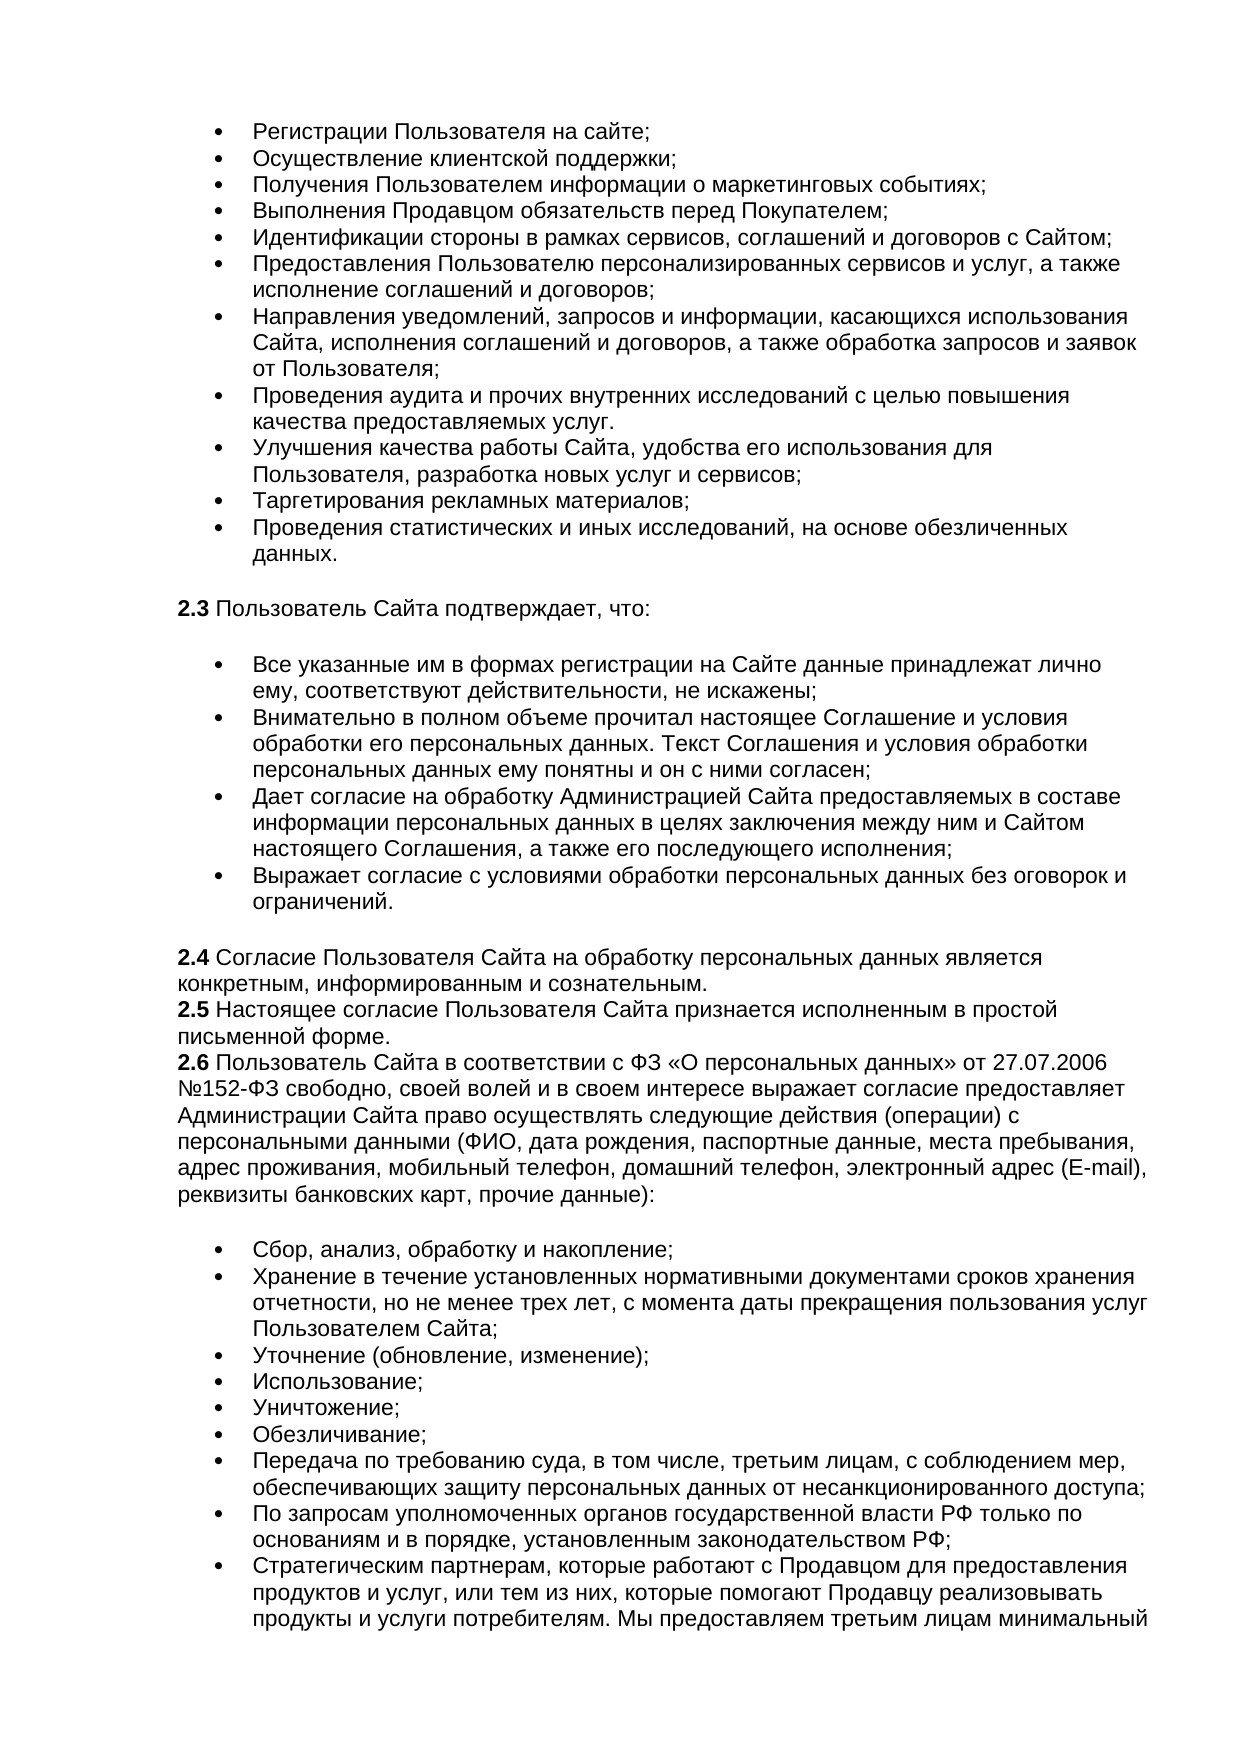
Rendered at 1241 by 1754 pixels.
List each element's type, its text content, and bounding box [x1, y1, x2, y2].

list Улучшения качества работы Сайта, удобства его использования для Пользователя, разработка новых услуг и сервисов; [215, 434, 1152, 487]
list Проведения статистических и иных исследований, на основе обезличенных данных. [215, 513, 1152, 566]
list Уточнение (обновление, изменение); [215, 1342, 1152, 1368]
list Предоставления Пользователю персонализированных сервисов и услуг, а также исполнение соглашений и договоров; [215, 250, 1152, 303]
text 2.4 Согласие Пользователя Сайта на обработку персональных данных является конкретным, информированным и сознательным. 2.5 Настоящее согласие Пользователя Сайта признается исполненным в простой письменной форме. 2.6 Пользователь Сайта в соответствии с ФЗ «О персональных данных» от 27.07.2006 №152-ФЗ свободно, своей волей и в своем интересе выражает согласие предоставляет Администрации Сайта право осуществлять следующие действия (операции) с персональными данными (ФИО, дата рождения, паспортные данные, места пребывания, адрес проживания, мобильный телефон, домашний телефон, электронный адрес (E-mail), реквизиты банковских карт, прочие данные): [177, 943, 1152, 1207]
list По запросам уполномоченных органов государственной власти РФ только по основаниям и в порядке, установленным законодательством РФ; [215, 1500, 1152, 1552]
list Выражает согласие с условиями обработки персональных данных без оговорок и ограничений. [215, 862, 1152, 914]
list Обезличивание; [215, 1421, 1152, 1447]
list Выполнения Продавцом обязательств перед Покупателем; [215, 197, 1152, 223]
list Проведения аудита и прочих внутренних исследований с целью повышения качества предоставляемых услуг. [215, 382, 1152, 434]
list Дает согласие на обработку Администрацией Сайта предоставляемых в составе информации персональных данных в целях заключения между ним и Сайтом настоящего Соглашения, а также его последующего исполнения; [215, 783, 1152, 862]
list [215, 1552, 1152, 1632]
list Использование; [215, 1368, 1152, 1394]
list Сбор, анализ, обработку и накопление; [215, 1236, 1152, 1263]
list Хранение в течение установленных нормативными документами сроков хранения отчетности, но не менее трех лет, с момента даты прекращения пользования услуг Пользователем Сайта; [215, 1263, 1152, 1342]
list Уничтожение; [215, 1394, 1152, 1421]
list Внимательно в полном объеме прочитал настоящее Соглашение и условия обработки его персональных данных. Текст Соглашения и условия обработки персональных данных ему понятны и он с ними согласен; [215, 703, 1152, 783]
list Идентификации стороны в рамках сервисов, соглашений и договоров с Сайтом; [215, 223, 1152, 250]
text 2.3 Пользователь Сайта подтверждает, что: [177, 595, 1152, 622]
list Таргетирования рекламных материалов; [215, 487, 1152, 513]
list Передача по требованию суда, в том числе, третьим лицам, с соблюдением мер, обеспечивающих защиту персональных данных от несанкционированного доступа; [215, 1447, 1152, 1500]
list Регистрации Пользователя на сайте; [215, 118, 1152, 144]
list Получения Пользователем информации о маркетинговых событиях; [215, 171, 1152, 197]
list Осуществление клиентской поддержки; [215, 144, 1152, 171]
list Все указанные им в формах регистрации на Сайте данные принадлежат лично ему, соответствуют действительности, не искажены; [215, 651, 1152, 703]
list Направления уведомлений, запросов и информации, касающихся использования Сайта, исполнения соглашений и договоров, а также обработка запросов и заявок от Пользователя; [215, 303, 1152, 382]
